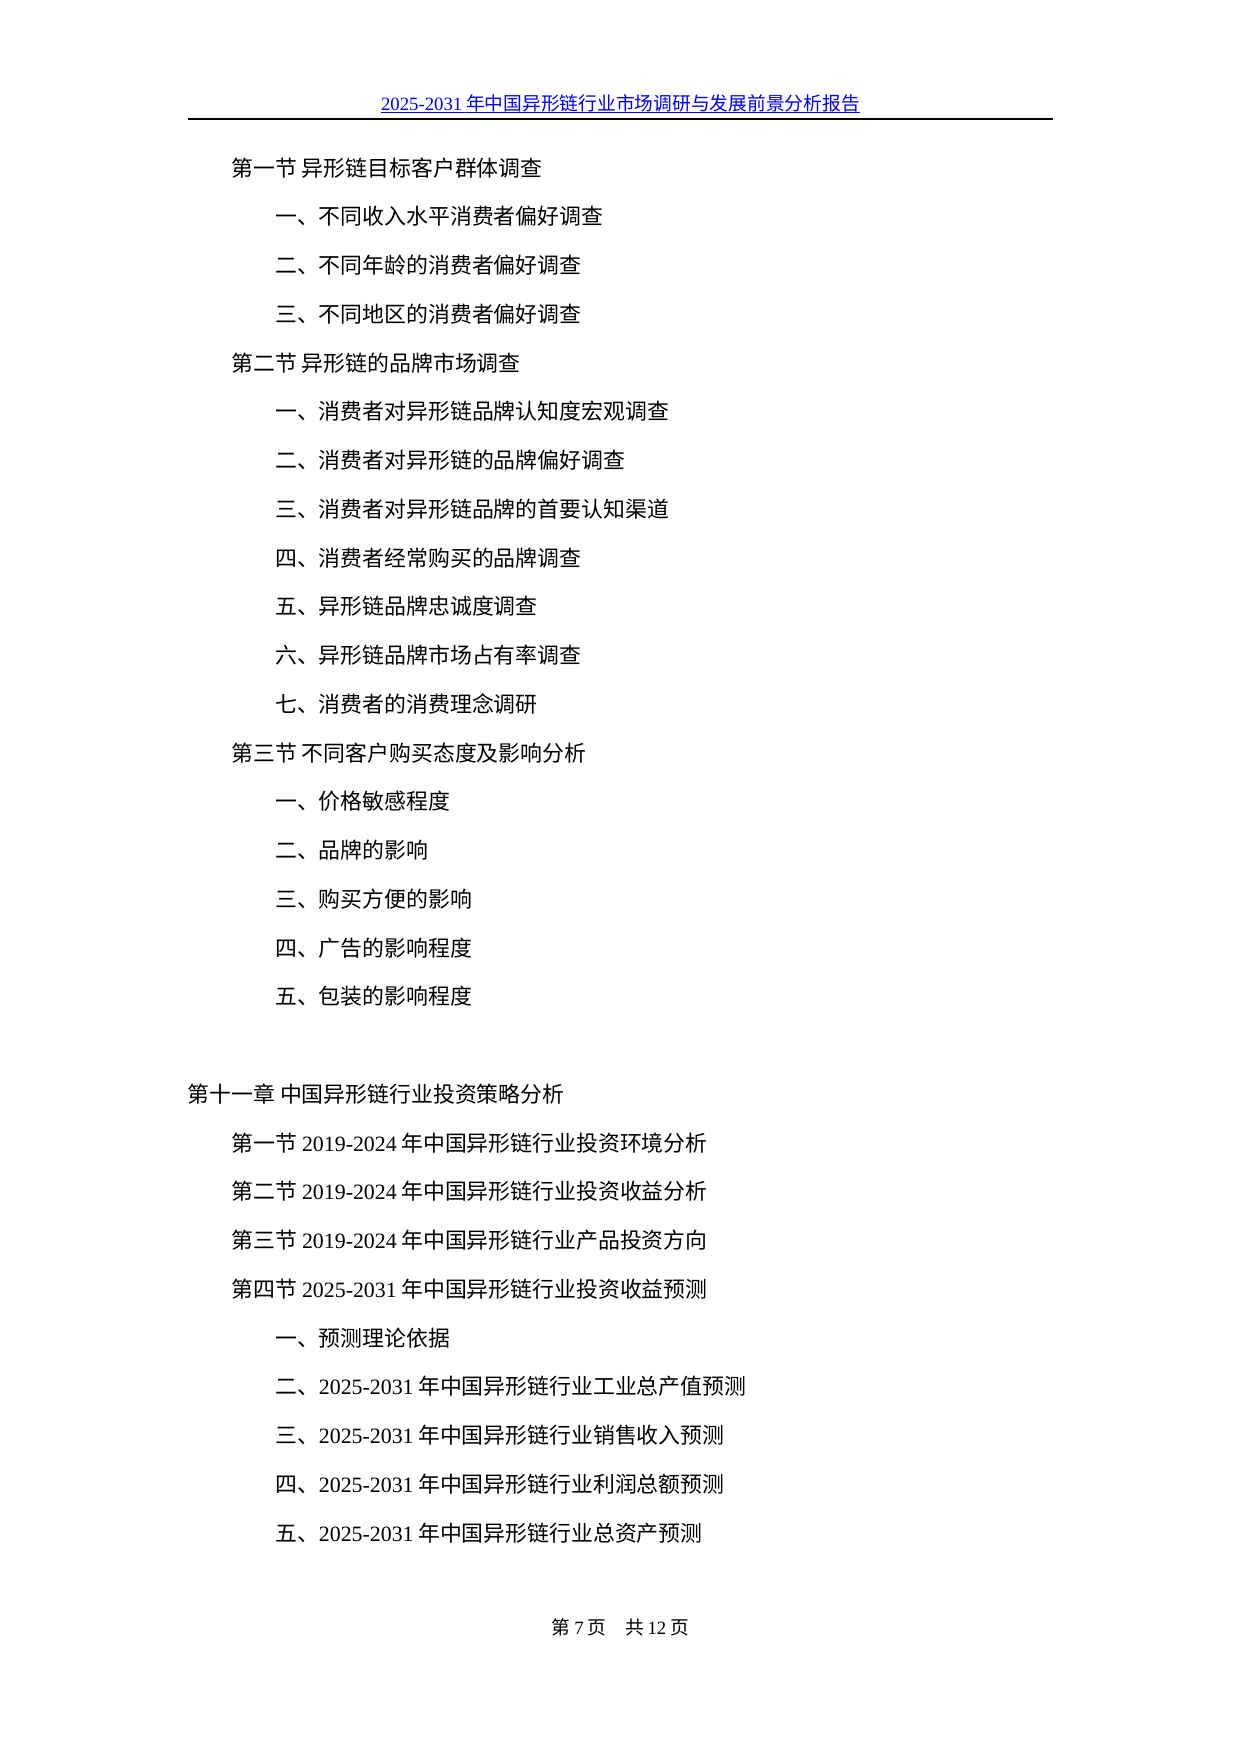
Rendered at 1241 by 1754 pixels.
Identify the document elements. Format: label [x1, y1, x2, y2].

text [187, 150, 1053, 1548]
